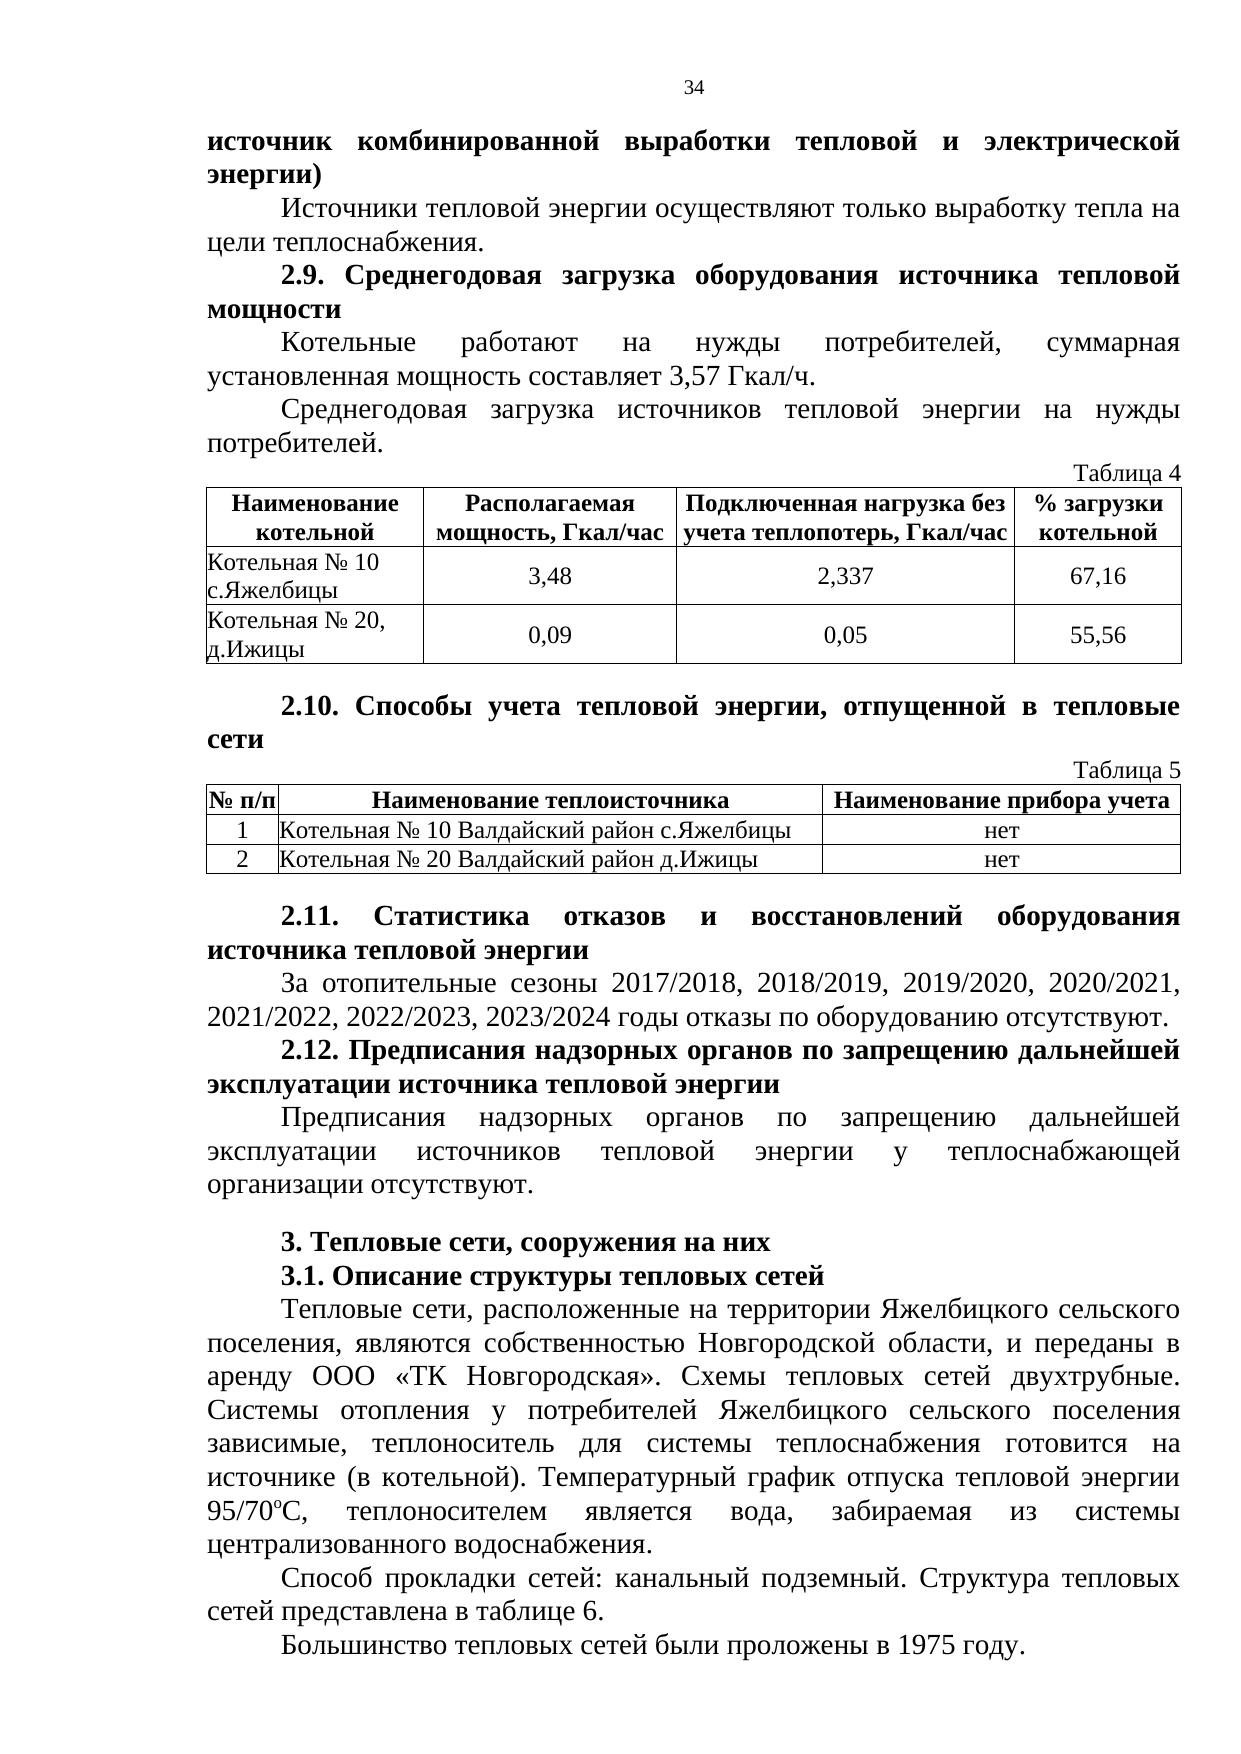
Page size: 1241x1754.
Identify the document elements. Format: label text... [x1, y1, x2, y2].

table_cell 2,337 [677, 547, 1014, 604]
table_cell 67,16 [1015, 547, 1181, 604]
text Способ прокладки сетей: канальный подземный. Структура тепловых сетей представлена в таблице 6. [207, 1560, 1181, 1627]
table_cell Котельная № 10 Валдайский район с.Яжелбицы [279, 815, 822, 843]
text За отопительные сезоны 2017/2018, 2018/2019, 2019/2020, 2020/2021, 2021/2022, 2022/2023, 2023/2024 годы отказы по оборудованию отсутствуют. [207, 965, 1181, 1032]
text Предписания надзорных органов по запрещению дальнейшей эксплуатации источников тепловой энергии у теплоснабжающей организации отсутствуют. [207, 1099, 1181, 1200]
table_header Наименование прибора учета [823, 785, 1180, 814]
table_cell Котельная № 20 Валдайский район д.Ижицы [279, 845, 822, 873]
text Таблица 4 [207, 458, 1181, 487]
text 2.10. Способы учета тепловой энергии, отпущенной в тепловые сети [207, 688, 1181, 755]
text Большинство тепловых сетей были проложены в 1975 году. [207, 1627, 1181, 1660]
table_header № п/п [207, 785, 278, 814]
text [207, 123, 1181, 190]
table_header % загрузки котельной [1015, 488, 1181, 546]
table_header Располагаемая мощность, Гкал/час [424, 488, 676, 546]
text Тепловые сети, расположенные на территории Яжелбицкого сельского поселения, являются собственностью Новгородской области, и переданы в аренду ООО «ТК Новгородская». Схемы тепловых сетей двухтрубные. Системы отопления у потребителей Яжелбицкого сельского поселения зависимые, теплоноситель для системы теплоснабжения готовится на источнике (в котельной). Температурный график отпуска тепловой энергии 95/70оС, теплоносителем является вода, забираемая из системы централизованного водоснабжения. [207, 1291, 1181, 1560]
text 3. Тепловые сети, сооружения на них [207, 1224, 1181, 1258]
table_header Наименование котельной [207, 488, 423, 546]
table_cell 0,09 [424, 605, 676, 663]
table_header Подключенная нагрузка без учета теплопотерь, Гкал/час [677, 488, 1014, 546]
text Котельные работают на нужды потребителей, суммарная установленная мощность составляет 3,57 Гкал/ч. [207, 324, 1181, 391]
table_header Наименование теплоисточника [279, 785, 822, 814]
text Среднегодовая загрузка источников тепловой энергии на нужды потребителей. [207, 391, 1181, 458]
table_cell 0,05 [677, 605, 1014, 663]
text 3.1. Описание структуры тепловых сетей [207, 1258, 1181, 1291]
table_cell нет [823, 845, 1180, 873]
table_cell 1 [207, 815, 278, 843]
text 2.9. Среднегодовая загрузка оборудования источника тепловой мощности [207, 257, 1181, 324]
table_cell 2 [207, 845, 278, 873]
table_cell нет [823, 815, 1180, 843]
table_cell 3,48 [424, 547, 676, 604]
table_cell Котельная № 20, д.Ижицы [207, 605, 423, 663]
table_cell 55,56 [1015, 605, 1181, 663]
text Источники тепловой энергии осуществляют только выработку тепла на цели теплоснабжения. [207, 190, 1181, 257]
text 2.11. Статистика отказов и восстановлений оборудования источника тепловой энергии [207, 898, 1181, 965]
table_cell Котельная № 10 с.Яжелбицы [207, 547, 423, 604]
text Таблица 5 [207, 755, 1181, 784]
text 2.12. Предписания надзорных органов по запрещению дальнейшей эксплуатации источника тепловой энергии [207, 1032, 1181, 1099]
